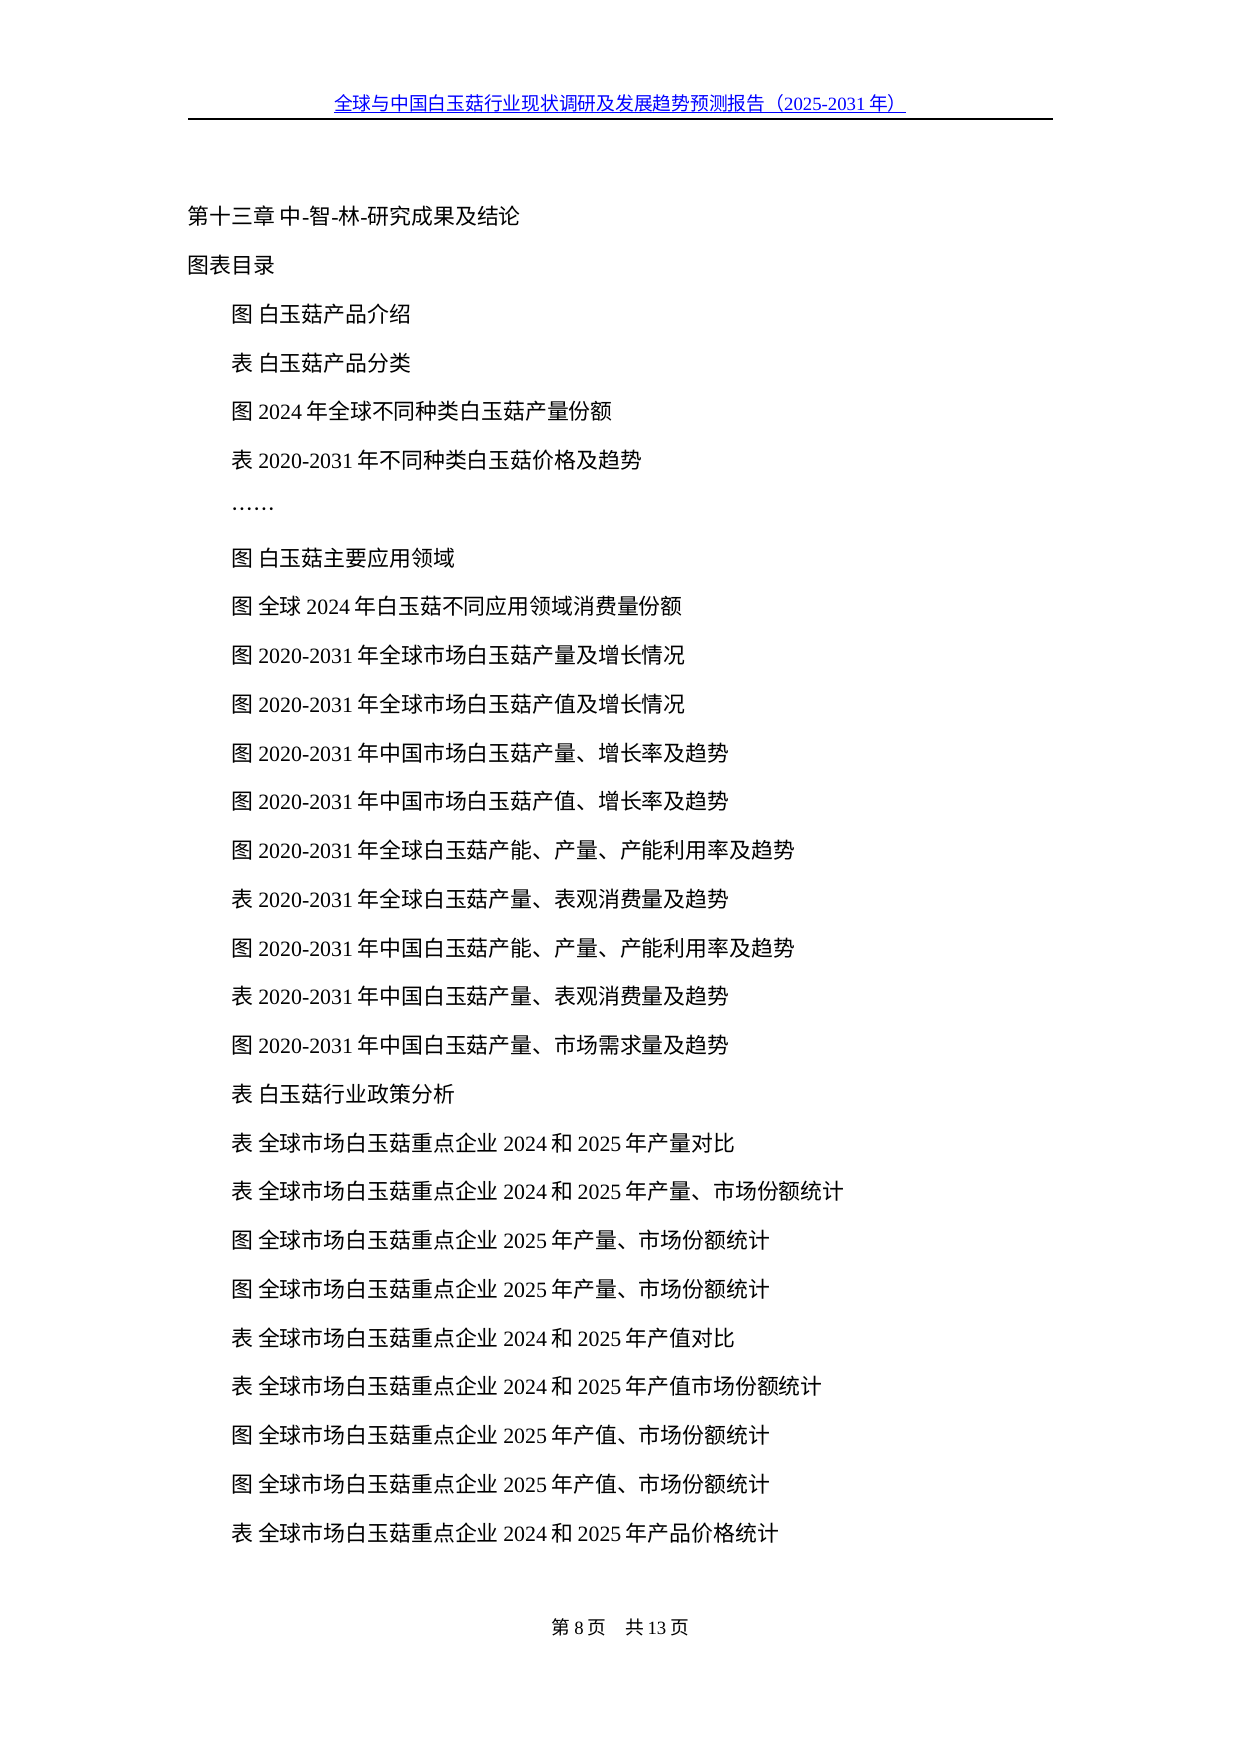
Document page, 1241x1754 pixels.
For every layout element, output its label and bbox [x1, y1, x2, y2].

text [187, 150, 1053, 1548]
